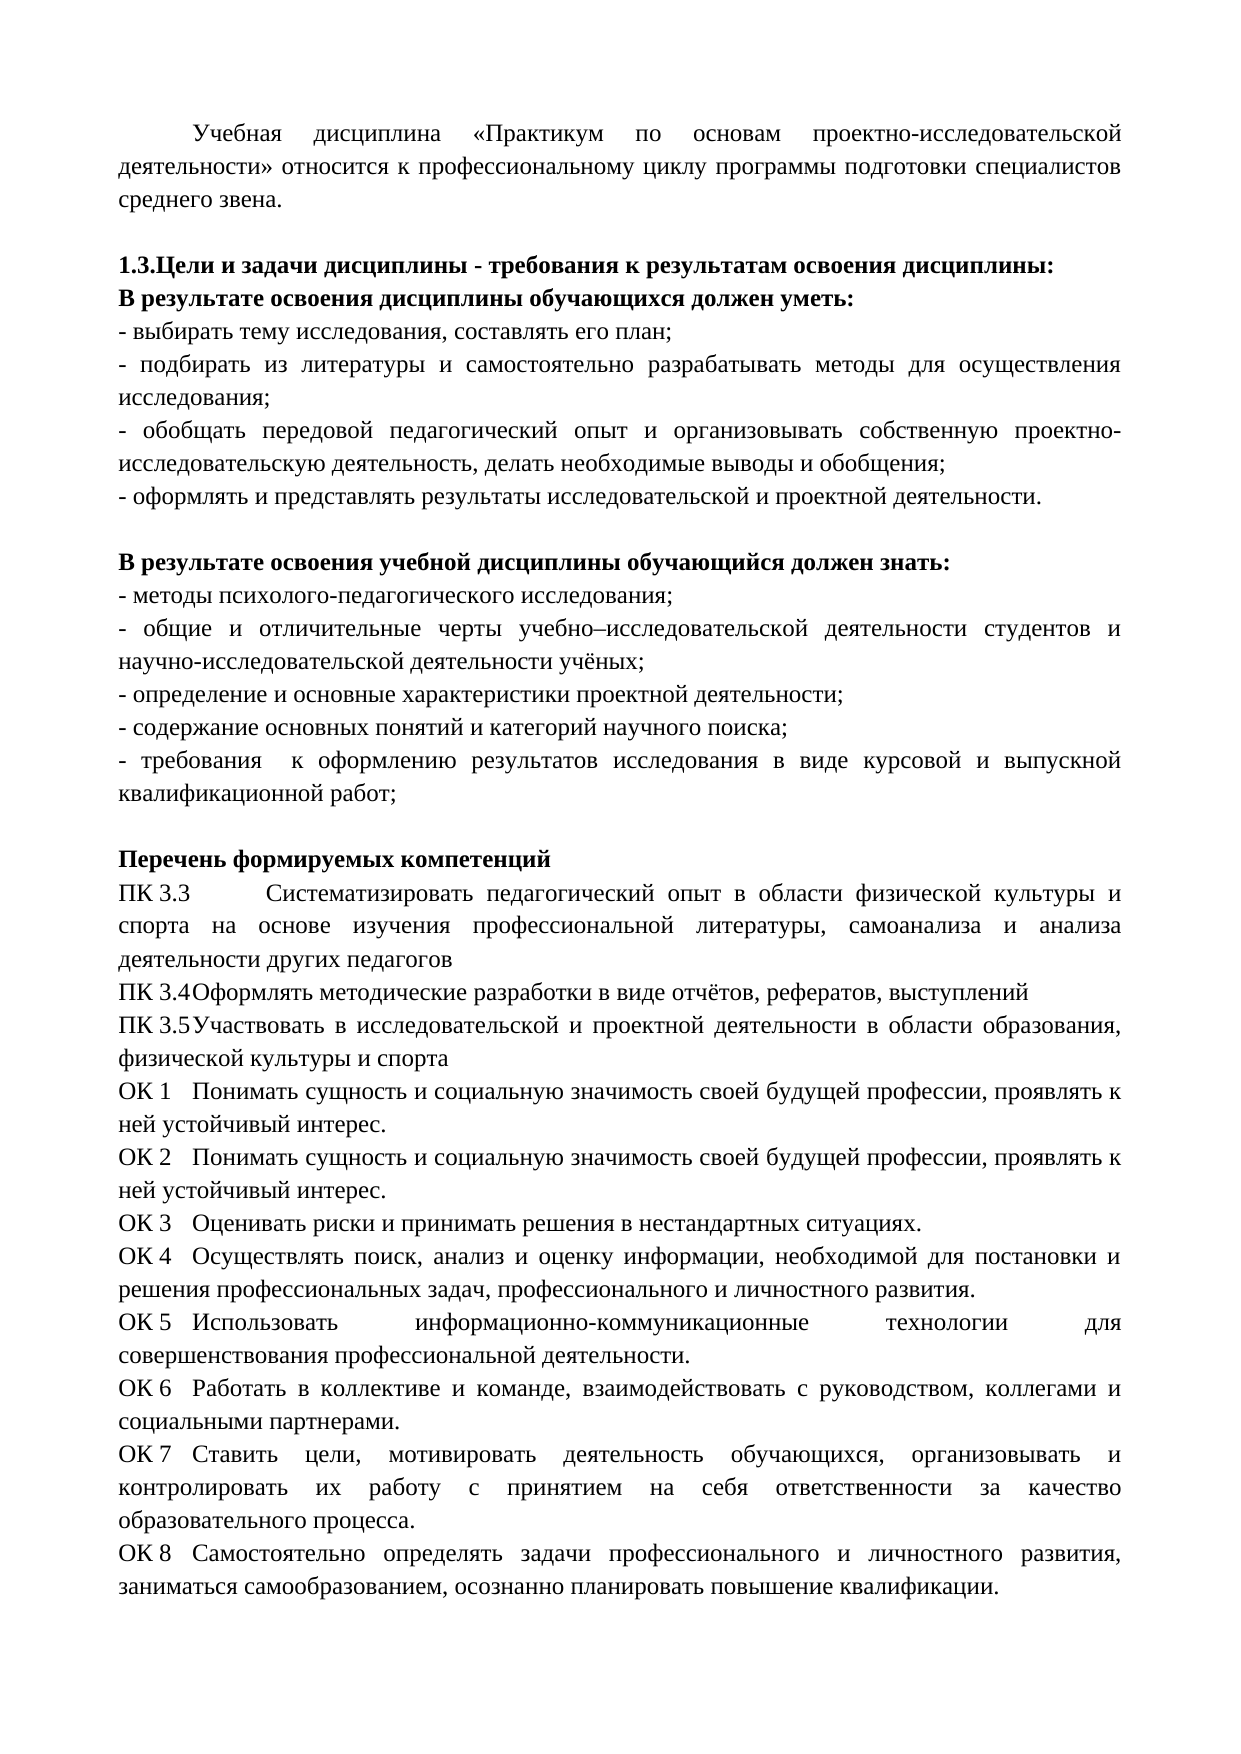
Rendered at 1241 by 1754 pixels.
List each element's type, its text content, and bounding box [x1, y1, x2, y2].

text ОК 4 Осуществлять поиск, анализ и оценку информации, необходимой для постановки и решения профессиональных задач, профессионального и личностного развития. [118, 1241, 1122, 1303]
text ОК 1 Понимать сущность и социальную значимость своей будущей профессии, проявлять к ней устойчивый интерес. [118, 1076, 1122, 1137]
text ОК 3 Оценивать риски и принимать решения в нестандартных ситуациях. [118, 1208, 1122, 1237]
text ОК 2 Понимать сущность и социальную значимость своей будущей профессии, проявлять к ней устойчивый интерес. [118, 1142, 1122, 1203]
text - выбирать тему исследования, составлять его план; [118, 316, 1122, 345]
text - методы психолого-педагогического исследования; [118, 580, 1122, 609]
text В результате освоения дисциплины обучающихся должен уметь: [118, 283, 1122, 312]
text ПК 3.3 Систематизировать педагогический опыт в области физической культуры и спорта на основе изучения профессиональной литературы, самоанализа и анализа деятельности других педагогов [118, 878, 1122, 972]
text ОК 6 Работать в коллективе и команде, взаимодействовать с руководством, коллегами и социальными партнерами. [118, 1373, 1122, 1435]
text - оформлять и представлять результаты исследовательской и проектной деятельности. [118, 481, 1122, 510]
text Перечень формируемых компетенций [118, 844, 1122, 873]
text - определение и основные характеристики проектной деятельности; [118, 679, 1122, 708]
text ПК 3.4 Оформлять методические разработки в виде отчётов, рефератов, выступлений [118, 977, 1122, 1005]
text Учебная дисциплина «Практикум по основам проектно-исследовательской деятельности» относится к профессиональному циклу программы подготовки специалистов среднего звена. [118, 118, 1122, 213]
text 1.3.Цели и задачи дисциплины - требования к результатам освоения дисциплины: [118, 250, 1122, 279]
text - общие и отличительные черты учебно–исследовательской деятельности студентов и научно-исследовательской деятельности учёных; [118, 613, 1122, 675]
text ПК 3.5 Участвовать в исследовательской и проектной деятельности в области образования, физической культуры и спорта [118, 1010, 1122, 1071]
text - обобщать передовой педагогический опыт и организовывать собственную проектно-исследовательскую деятельность, делать необходимые выводы и обобщения; [118, 415, 1122, 477]
text В результате освоения учебной дисциплины обучающийся должен знать: [118, 547, 1122, 576]
text - подбирать из литературы и самостоятельно разрабатывать методы для осуществления исследования; [118, 349, 1122, 411]
text - требования к оформлению результатов исследования в виде курсовой и выпускной квалификационной работ; [118, 746, 1122, 807]
text - содержание основных понятий и категорий научного поиска; [118, 712, 1122, 741]
text ОК 7 Ставить цели, мотивировать деятельность обучающихся, организовывать и контролировать их работу с принятием на себя ответственности за качество образовательного процесса. [118, 1439, 1122, 1534]
text ОК 8 Самостоятельно определять задачи профессионального и личностного развития, заниматься самообразованием, осознанно планировать повышение квалификации. [118, 1538, 1122, 1600]
text ОК 5 Использовать информационно-коммуникационные технологии для совершенствования профессиональной деятельности. [118, 1307, 1122, 1369]
